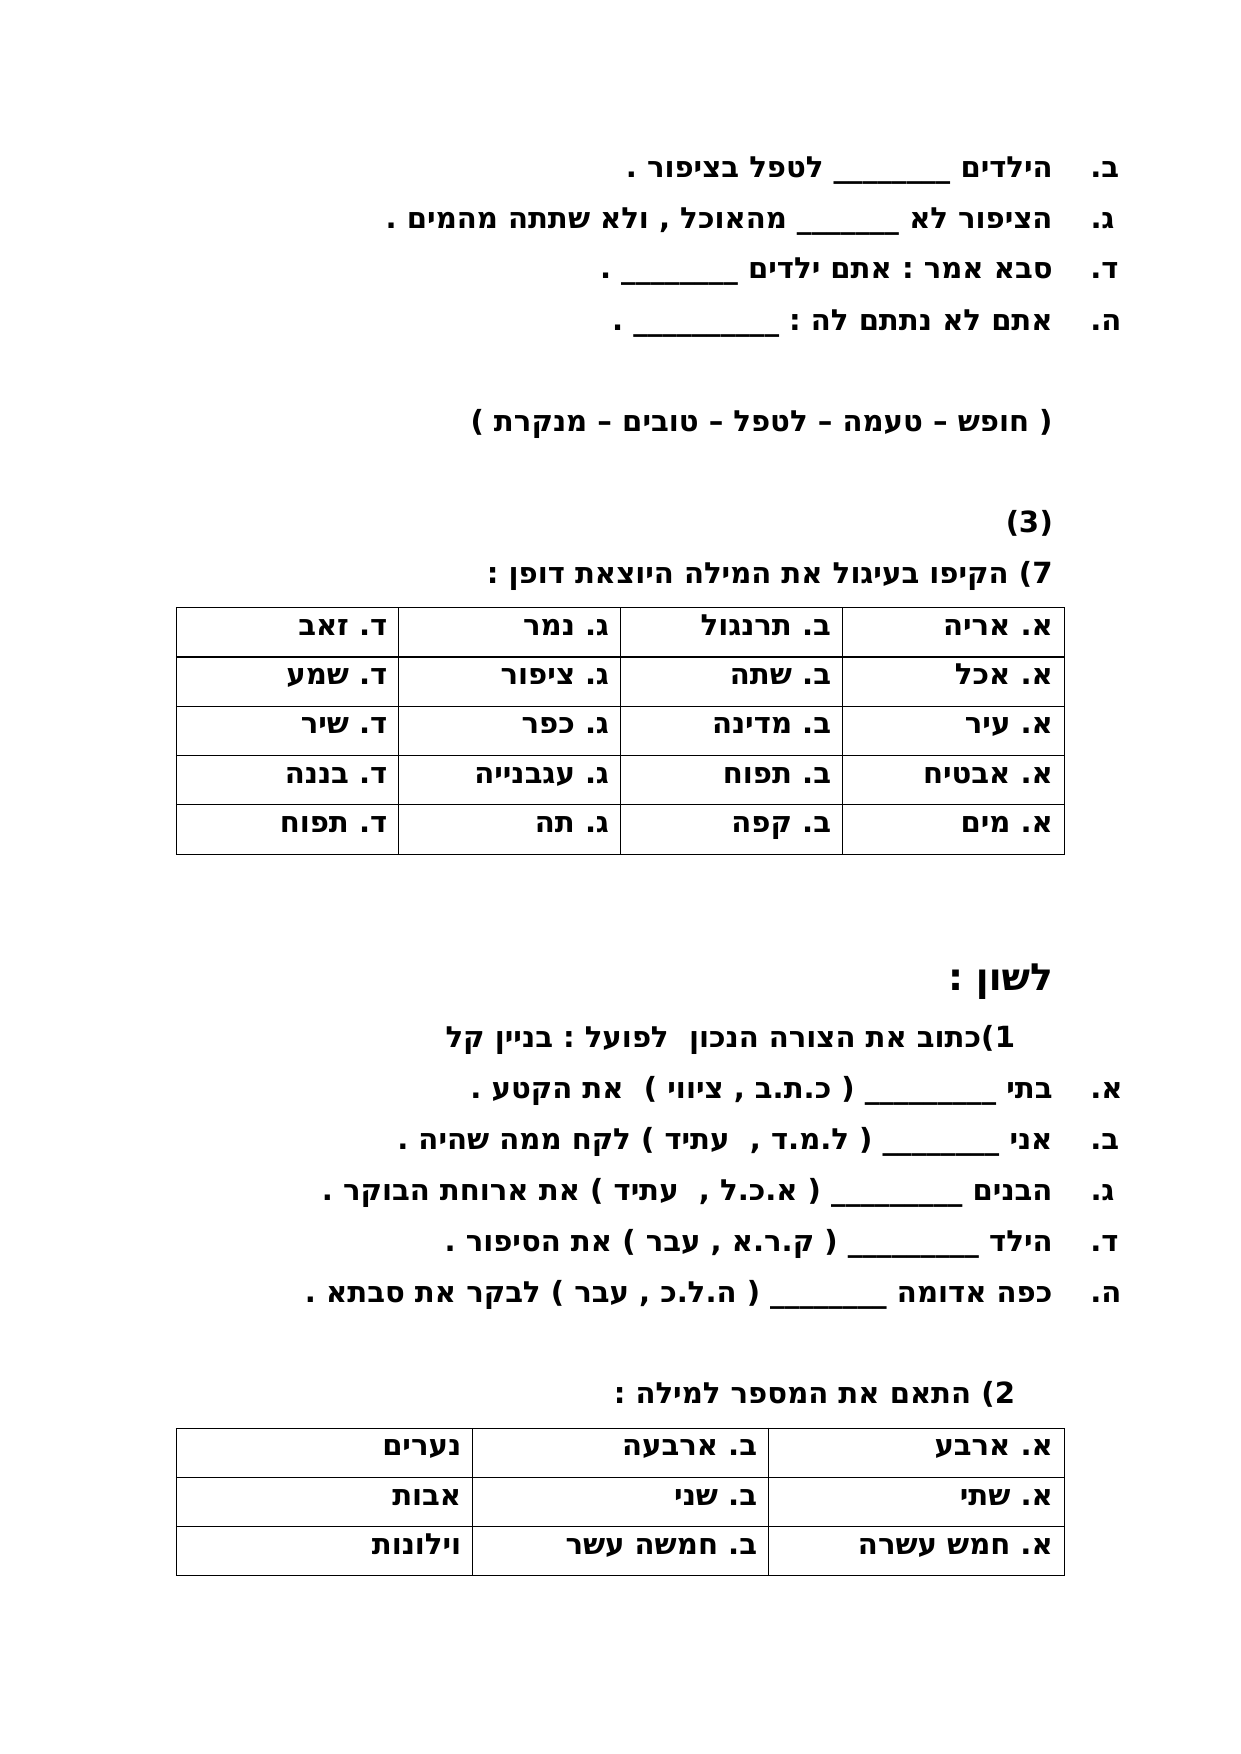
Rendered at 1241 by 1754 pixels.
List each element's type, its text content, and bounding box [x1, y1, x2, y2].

table_cell ג. כפר [399, 707, 620, 755]
text 7) הקיפו בעיגול את המילה היוצאת דופן : [187, 556, 1053, 590]
list הציפור לא _______ מהאוכל , ולא שתתה מהמים . [187, 201, 1090, 235]
table_cell וילונות [177, 1527, 472, 1575]
text לשון : [187, 955, 1053, 999]
table_header ד. זאב [177, 608, 398, 656]
list אני ________ ( ל.מ.ד , עתיד ) לקח ממה שהיה . [187, 1122, 1090, 1156]
table_cell ב. חמשה עשר [473, 1527, 768, 1575]
list סבא אמר : אתם ילדים ________ . [187, 252, 1090, 286]
list הילד _________ ( ק.ר.א , עבר ) את הסיפור . [187, 1224, 1090, 1258]
list אתם לא נתתם לה : __________ . [187, 303, 1090, 337]
table_cell א. עיר [843, 707, 1064, 755]
table_cell ב. שני [473, 1478, 768, 1526]
table_cell ג. תה [399, 805, 620, 853]
text 2) התאם את המספר למילה : [187, 1377, 1015, 1411]
text 1)כתוב את הצורה הנכון לפועל : בניין קל [187, 1021, 1015, 1054]
table_cell ד. שמע [177, 658, 398, 706]
table_cell ב. קפה [621, 805, 842, 853]
table_header א. ארבע [769, 1429, 1064, 1477]
text (3) [187, 505, 1053, 539]
table_header ב. תרנגול [621, 608, 842, 656]
table_cell ג. ציפור [399, 658, 620, 706]
table_header א. אריה [843, 608, 1064, 656]
table_header ב. ארבעה [473, 1429, 768, 1477]
table_cell ד. תפוח [177, 805, 398, 853]
table_header ג. נמר [399, 608, 620, 656]
table_cell ד. שיר [177, 707, 398, 755]
table_cell א. שתי [769, 1478, 1064, 1526]
table_cell א. מים [843, 805, 1064, 853]
table_cell א. אכל [843, 658, 1064, 706]
list הילדים ________ לטפל בציפור . [187, 150, 1090, 184]
list הבנים _________ ( א.כ.ל , עתיד ) את ארוחת הבוקר . [187, 1173, 1090, 1207]
table_cell ב. מדינה [621, 707, 842, 755]
table_cell אבות [177, 1478, 472, 1526]
table_cell ג. עגבנייה [399, 756, 620, 804]
table_cell א. חמש עשרה [769, 1527, 1064, 1575]
table_cell א. אבטיח [843, 756, 1064, 804]
table_cell ב. תפוח [621, 756, 842, 804]
text ( חופש – טעמה – לטפל – טובים – מנקרת ) [187, 404, 1053, 438]
table_cell ד. בננה [177, 756, 398, 804]
list בתי _________ ( כ.ת.ב , ציווי ) את הקטע . [187, 1072, 1090, 1106]
table_cell ב. שתה [621, 658, 842, 706]
table_header נערים [177, 1429, 472, 1477]
list כפה אדומה ________ ( ה.ל.כ , עבר ) לבקר את סבתא . [187, 1275, 1090, 1309]
